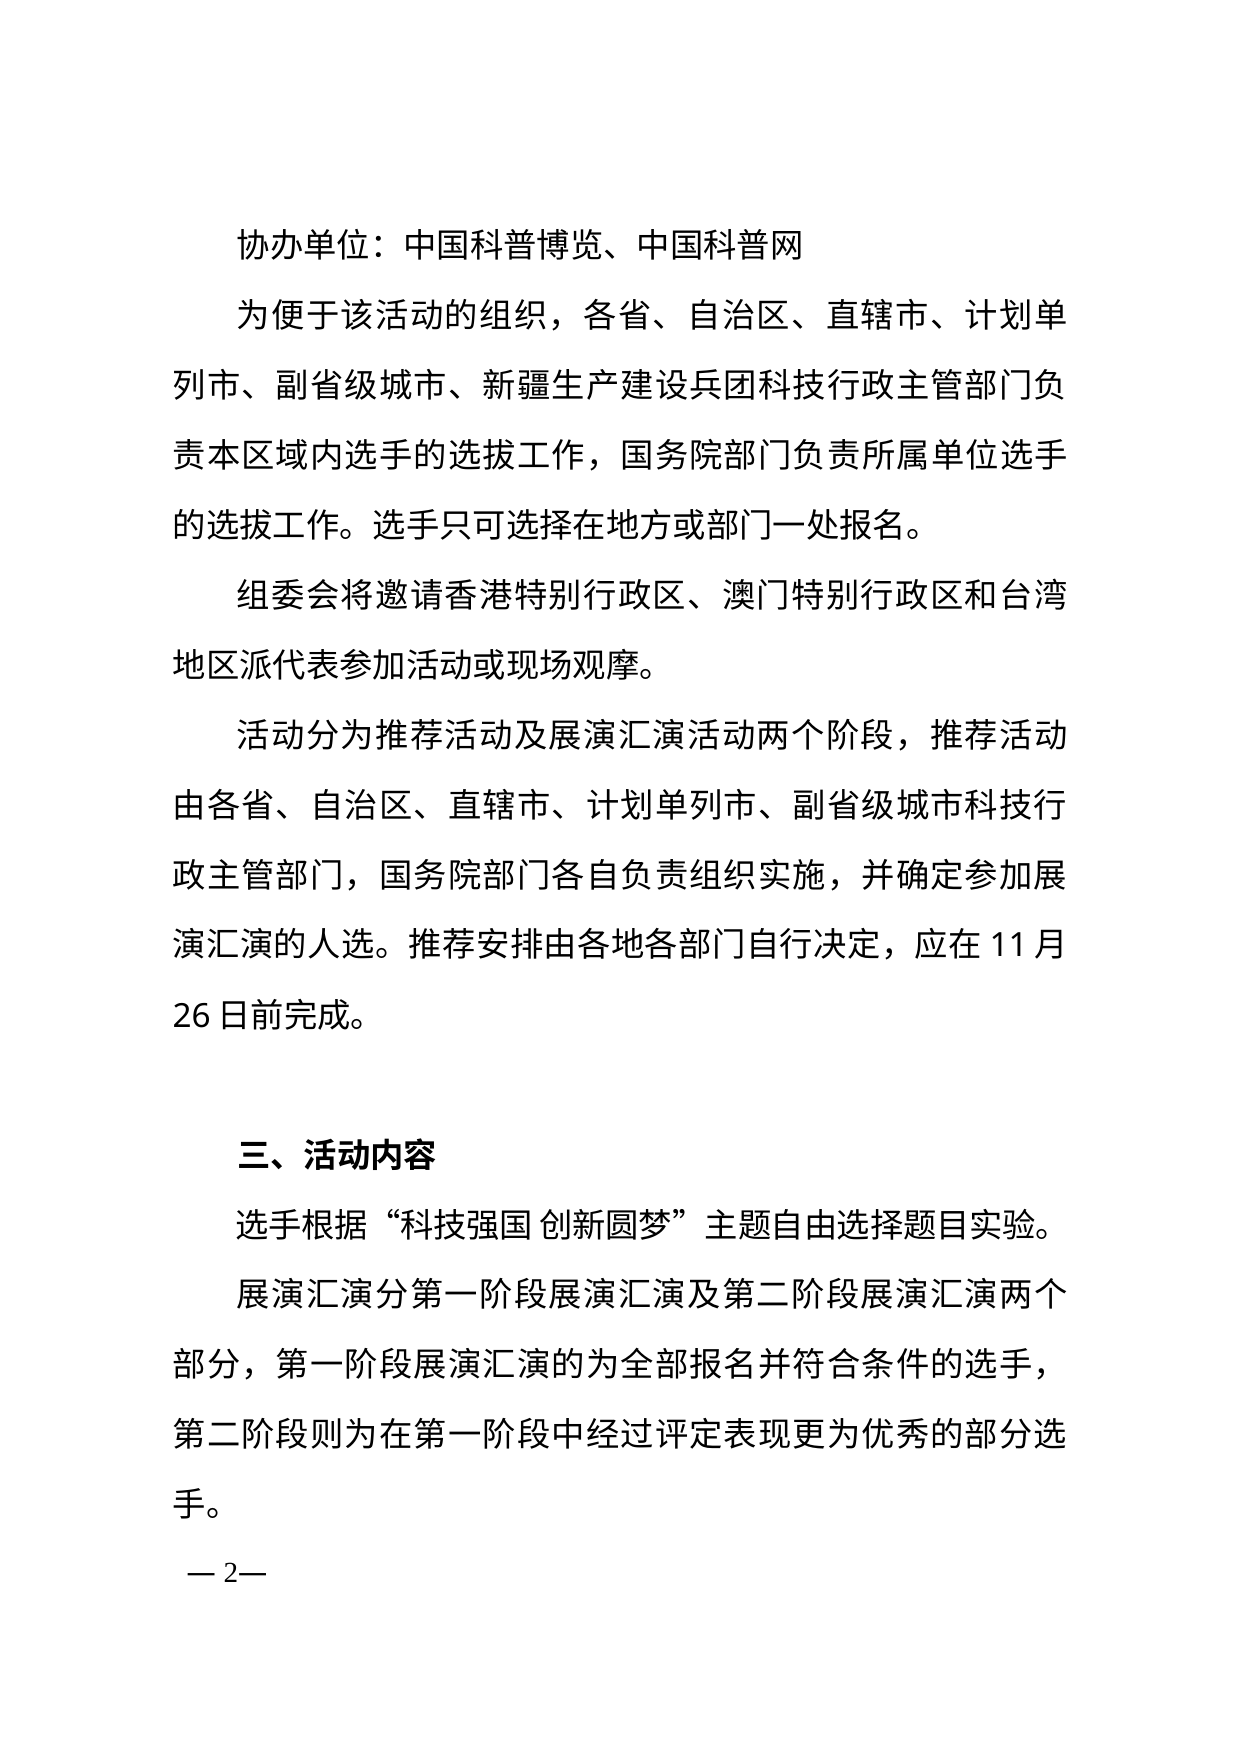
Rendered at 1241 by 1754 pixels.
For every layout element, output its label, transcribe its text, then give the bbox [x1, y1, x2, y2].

text 为便于该活动的组织，各省、自治区、直辖市、计划单列市、副省级城市、新疆生产建设兵团科技行政主管部门负责本区域内选手的选拔工作，国务院部门负责所属单位选手的选拔工作。选手只可选择在地方或部门一处报名。 [172, 289, 1068, 547]
text 三、活动内容 [172, 1128, 1068, 1177]
text 活动分为推荐活动及展演汇演活动两个阶段，推荐活动由各省、自治区、直辖市、计划单列市、副省级城市科技行政主管部门，国务院部门各自负责组织实施，并确定参加展演汇演的人选。推荐安排由各地各部门自行决定，应在11月26日前完成。 [172, 708, 1068, 1037]
text 协办单位：中国科普博览、中国科普网 [172, 219, 1068, 267]
text 选手根据“科技强国 创新圆梦”主题自由选择题目实验。 [172, 1198, 1068, 1247]
text 组委会将邀请香港特别行政区、澳门特别行政区和台湾地区派代表参加活动或现场观摩。 [172, 569, 1068, 687]
text 展演汇演分第一阶段展演汇演及第二阶段展演汇演两个部分，第一阶段展演汇演的为全部报名并符合条件的选手，第二阶段则为在第一阶段中经过评定表现更为优秀的部分选手。 [172, 1268, 1068, 1526]
